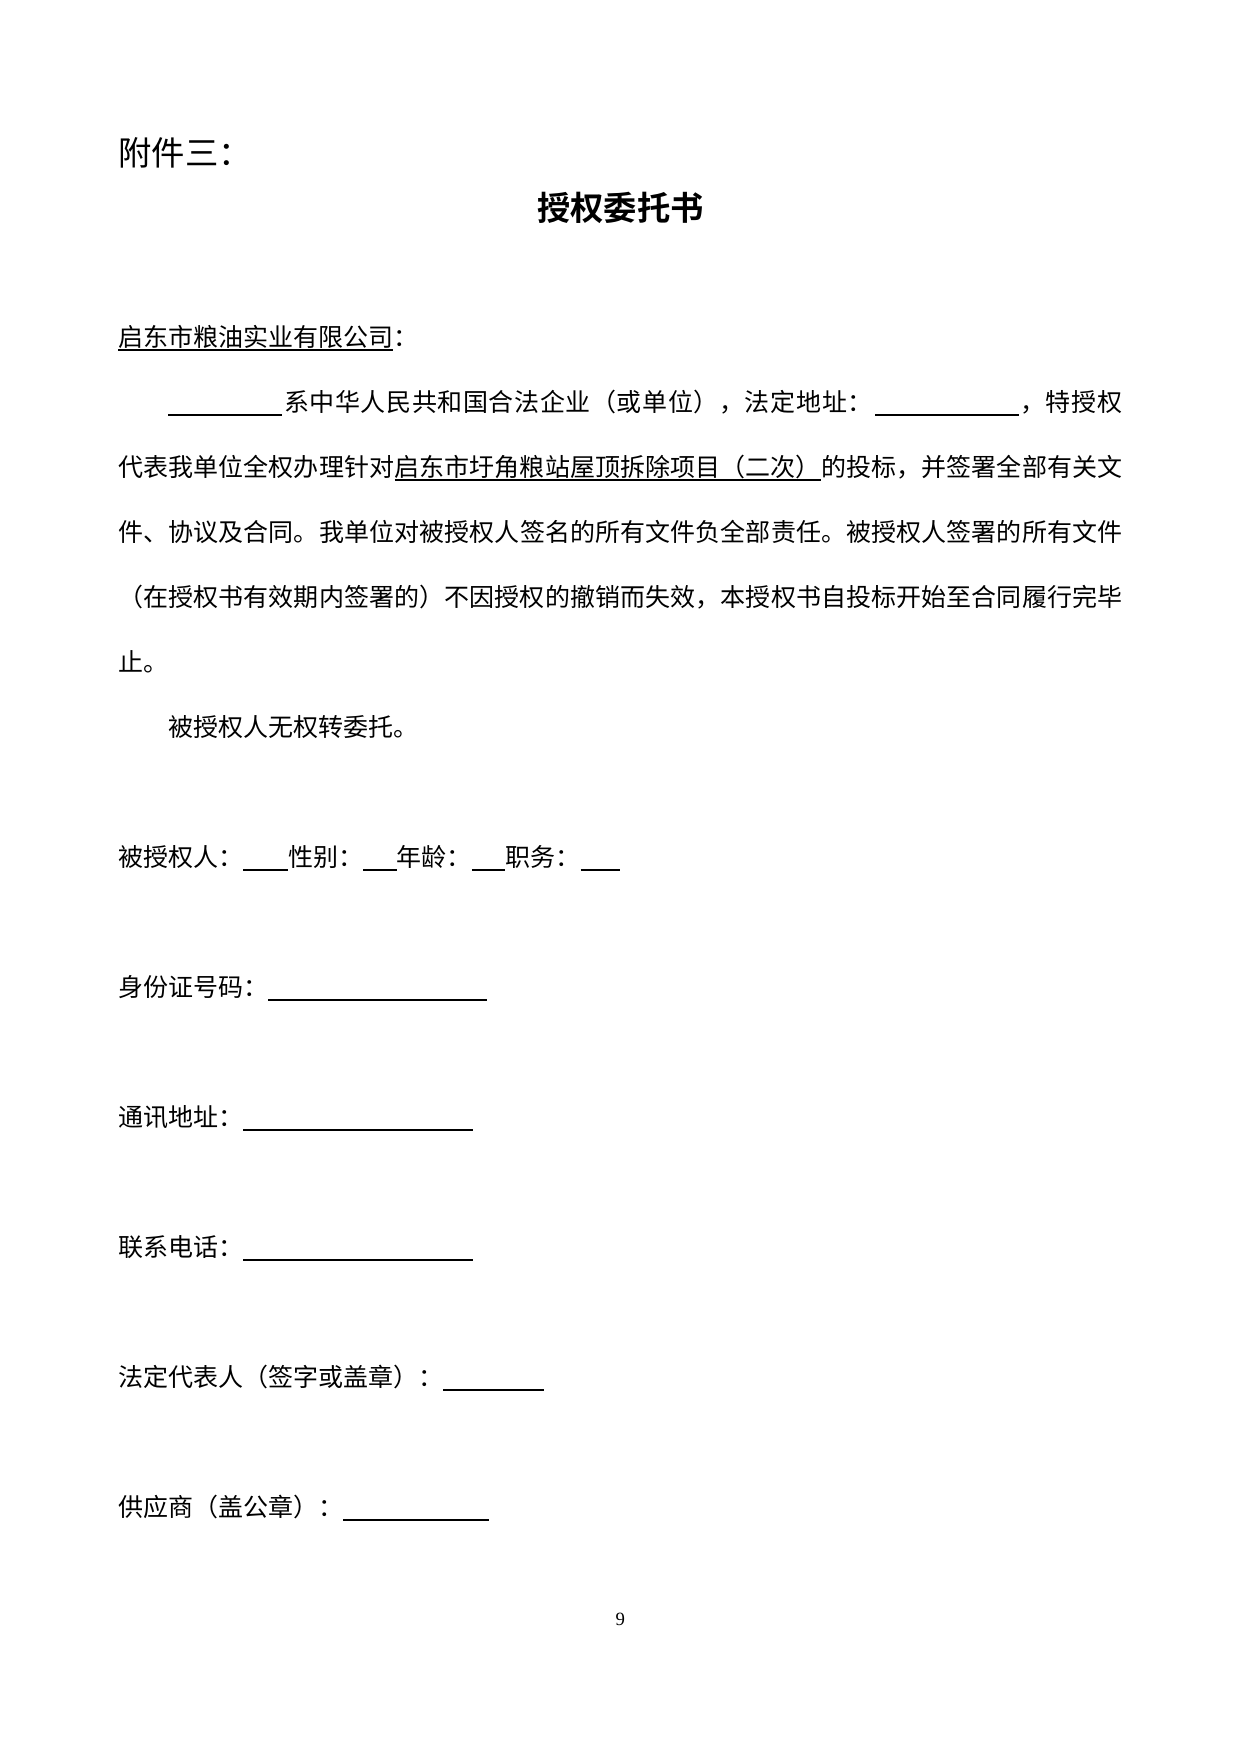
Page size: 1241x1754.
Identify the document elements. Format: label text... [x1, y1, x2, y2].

text 身份证号码： [118, 953, 1122, 1018]
text 被授权人无权转委托。 [118, 693, 1122, 758]
text 启东市粮油实业有限公司： [118, 303, 1122, 368]
text 供应商（盖公章）： [118, 1473, 1122, 1538]
text 系中华人民共和国合法企业（或单位），法定地址： ，特授权 代表我单位全权办理针对启东市圩角粮站屋顶拆除项目（二次）的投标，并签署全部有关文件、协议及合同。我单位对被授权人签名的所有文件负全部责任。被授权人签署的所有文件（在授权书有效期内签署的）不因授权的撤销而失效，本授权书自投标开始至合同履行完毕止。 [118, 368, 1122, 693]
text 法定代表人（签字或盖章）： [118, 1343, 1122, 1408]
text 授权委托书 [118, 173, 1122, 238]
text 被授权人： 性别： 年龄： 职务： [118, 823, 1122, 888]
text 联系电话： [118, 1213, 1122, 1278]
text 附件三： [118, 132, 1122, 173]
text 通讯地址： [118, 1083, 1122, 1148]
